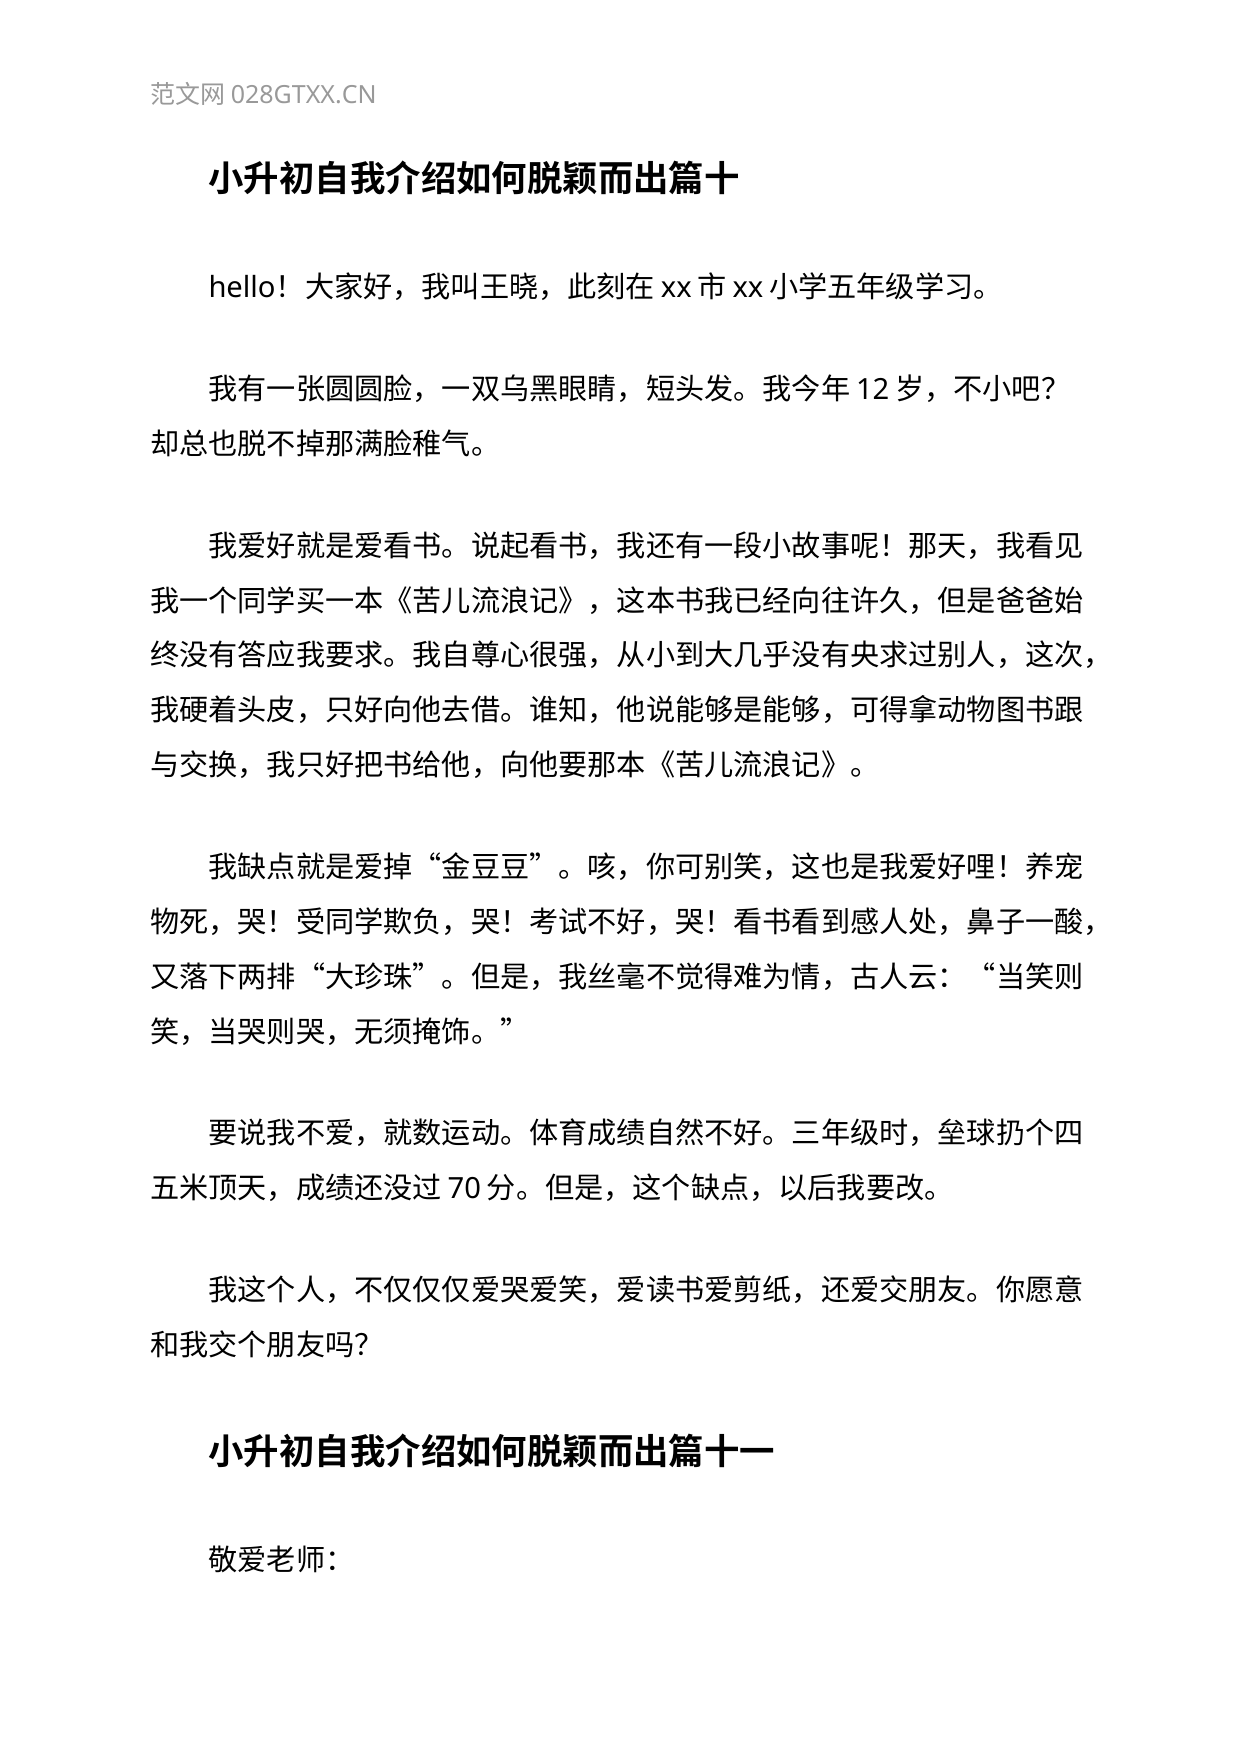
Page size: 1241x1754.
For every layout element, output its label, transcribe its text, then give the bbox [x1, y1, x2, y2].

text 我缺点就是爱掉“金豆豆”。咳，你可别笑，这也是我爱好哩！养宠物死，哭！受同学欺负，哭！考试不好，哭！看书看到感人处，鼻子一酸，又落下两排“大珍珠”。但是，我丝毫不觉得难为情，古人云：“当笑则笑，当哭则哭，无须掩饰。” [150, 843, 1090, 1051]
text 敬爱老师： [150, 1537, 1090, 1579]
text 我有一张圆圆脸，一双乌黑眼睛，短头发。我今年12岁，不小吧？却总也脱不掉那满脸稚气。 [150, 365, 1090, 463]
text 小升初自我介绍如何脱颖而出篇十一 [150, 1423, 1090, 1475]
text 我爱好就是爱看书。说起看书，我还有一段小故事呢！那天，我看见我一个同学买一本《苦儿流浪记》，这本书我已经向往许久，但是爸爸始终没有答应我要求。我自尊心很强，从小到大几乎没有央求过别人，这次，我硬着头皮，只好向他去借。谁知，他说能够是能够，可得拿动物图书跟与交换，我只好把书给他，向他要那本《苦儿流浪记》。 [150, 522, 1090, 784]
text 我这个人，不仅仅仅爱哭爱笑，爱读书爱剪纸，还爱交朋友。你愿意和我交个朋友吗？ [150, 1267, 1090, 1364]
text hello！大家好，我叫王晓，此刻在xx市xx小学五年级学习。 [150, 263, 1090, 306]
text 要说我不爱，就数运动。体育成绩自然不好。三年级时，垒球扔个四五米顶天，成绩还没过70分。但是，这个缺点，以后我要改。 [150, 1110, 1090, 1207]
text 小升初自我介绍如何脱颖而出篇十 [150, 150, 1090, 201]
